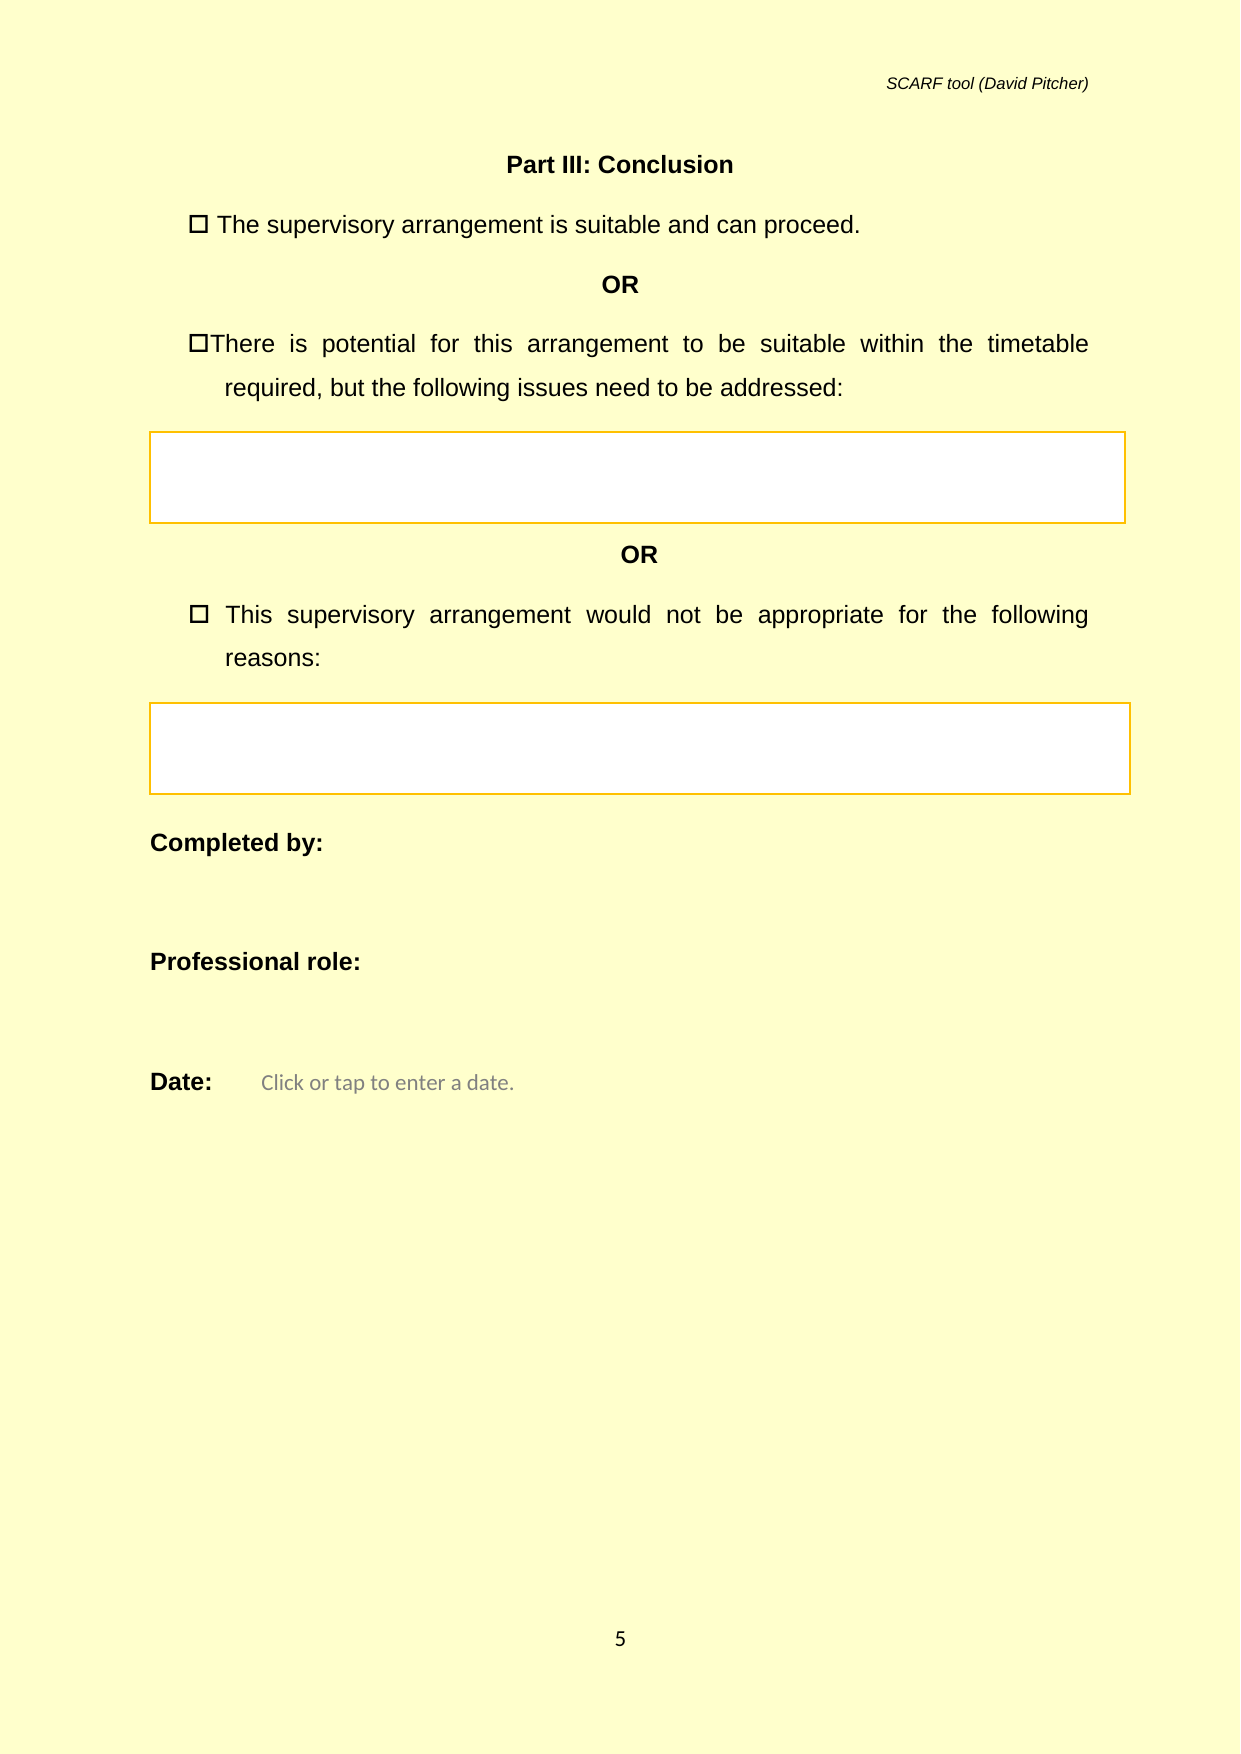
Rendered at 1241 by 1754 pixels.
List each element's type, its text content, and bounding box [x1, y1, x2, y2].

text The supervisory arrangement is suitable and can proceed. [187, 210, 1090, 239]
text Date: [150, 1067, 1090, 1096]
text There is potential for this arrangement to be suitable within the timetable required, but the following issues need to be addressed: [187, 329, 1090, 401]
text Professional role: [150, 947, 1090, 976]
text This supervisory arrangement would not be appropriate for the following reasons: [188, 600, 1090, 672]
text OR [150, 270, 1090, 298]
list OR [188, 540, 1090, 569]
text Completed by: [150, 828, 1090, 857]
text Part III: Conclusion [150, 150, 1090, 179]
